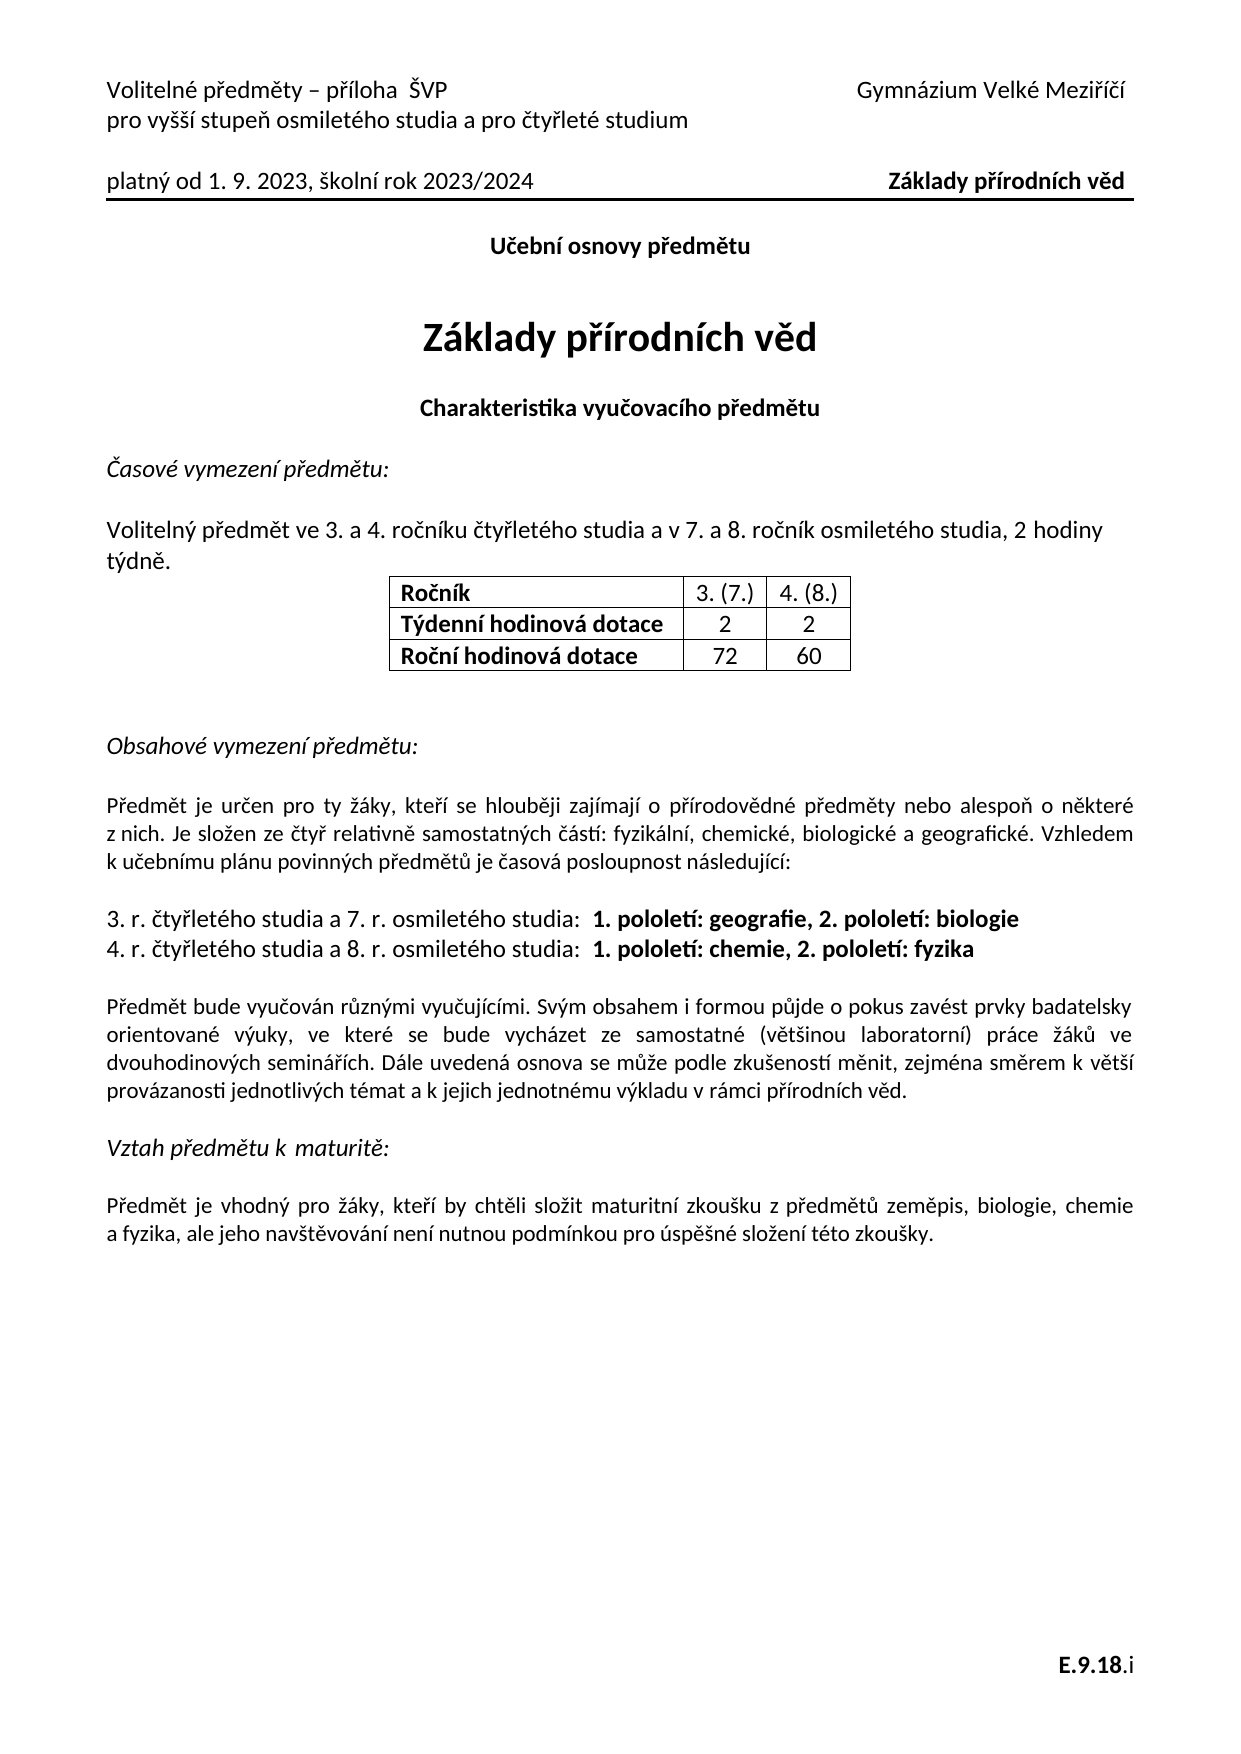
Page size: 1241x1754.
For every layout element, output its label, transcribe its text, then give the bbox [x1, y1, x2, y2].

text 3. r. čtyřletého studia a 7. r. osmiletého studia: 1. pololetí: geografie, 2. pololetí: biologie [106, 903, 1134, 934]
text Volitelný předmět ve 4. ročníku čtyřletého studia a v 7. a 8. ročník osmiletého studia, 2 hodiny týdně. [106, 515, 1134, 576]
text Učební osnovy předmětu [106, 230, 1134, 260]
text Vztah předmětu k maturitě: [106, 1132, 1134, 1163]
text Předmět je vhodný pro žáky, kteří by chtěli složit maturitní zkoušku z předmětů zeměpis, biologie, chemie a fyzika, ale jeho navštěvování není nutnou podmínkou pro úspěšné složení této zkoušky. [106, 1191, 1134, 1247]
table_header 4. (8.) [767, 577, 850, 607]
text Časové vymezení předmětu: [106, 454, 1134, 484]
table_header Ročník [390, 577, 683, 607]
text Charakteristika vyučovacího předmětu [106, 393, 1134, 423]
table_cell 2 [684, 608, 766, 639]
table_cell Roční hodinová dotace [390, 640, 683, 670]
table_header 3. (7.) [684, 577, 766, 607]
table_cell Týdenní hodinová dotace [390, 608, 683, 639]
text 4. r. čtyřletého studia a 8. r. osmiletého studia: 1. pololetí: chemie, 2. pololetí: fyzika [106, 934, 1134, 964]
table_cell 60 [767, 640, 850, 670]
text Předmět je určen pro ty žáky, kteří se hlouběji zajímají o přírodovědné předměty nebo alespoň o některé z nich. Je složen ze čtyř relativně samostatných částí: fyzikální, chemické, biologické a geografické. Vzhledem k učebnímu plánu povinných předmětů je časová posloupnost následující: [106, 791, 1134, 875]
table_cell 2 [767, 608, 850, 639]
text Předmět bude vyučován různými vyučujícími. Svým obsahem i formou půjde o pokus zavést prvky badatelsky orientované výuky, ve které se bude vycházet ze samostatné (většinou laboratorní) práce žáků ve dvouhodinových seminářích. Dále uvedená osnova se může podle zkušeností měnit, zejména směrem k větší provázanosti jednotlivých témat a k jejich jednotnému výkladu v rámci přírodních věd. [106, 992, 1134, 1104]
table_cell 72 [684, 640, 766, 670]
text Základy přírodních věd [106, 311, 1134, 362]
text Obsahové vymezení předmětu: [106, 730, 1134, 761]
